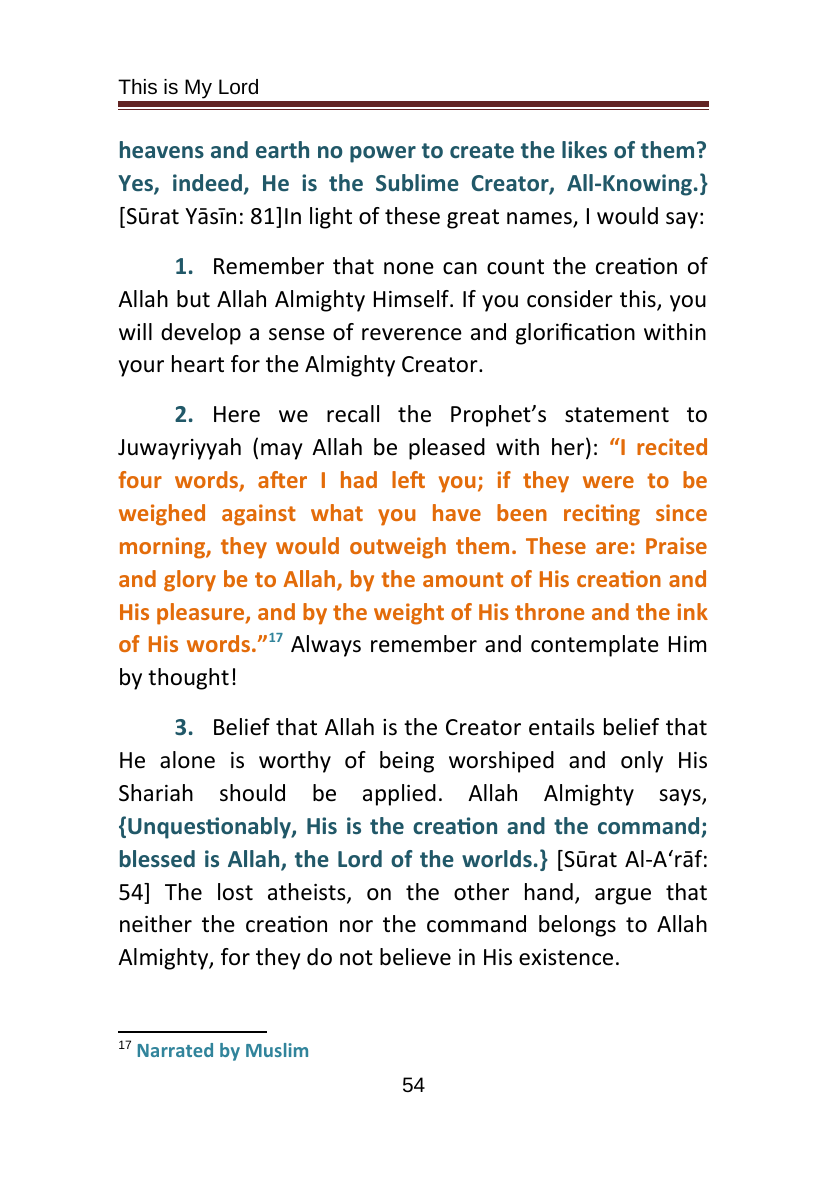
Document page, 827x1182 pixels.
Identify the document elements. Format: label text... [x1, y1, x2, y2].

list Remember that none can count the creation of Allah but Allah Almighty Himself. If you consider this, you will develop a sense of reverence and glorification within your heart for the Almighty Creator. [118, 250, 709, 379]
list Here we recall the Prophet’s statement to Juwayriyyah (may Allah be pleased with her): “I recited four words, after I had left you; if they were to be weighed against what you have been reciting since morning, they would outweigh them. These are: Praise and glory be to Allah, by the amount of His creation and His pleasure, and by the weight of His throne and the ink of His words.” Always remember and contemplate Him by thought! [118, 398, 709, 692]
list Belief that Allah is the Creator entails belief that He alone is worthy of being worshiped and only His Shariah should be applied. Allah Almighty says, {Unquestionably, His is the creation and the command; blessed is Allah, the Lord of the worlds.} [Sūrat Al-A‘rāf: 54] The lost atheists, on the other hand, argue that neither the creation nor the command belongs to Allah Almighty, for they do not believe in His existence. [118, 711, 709, 972]
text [118, 134, 709, 231]
